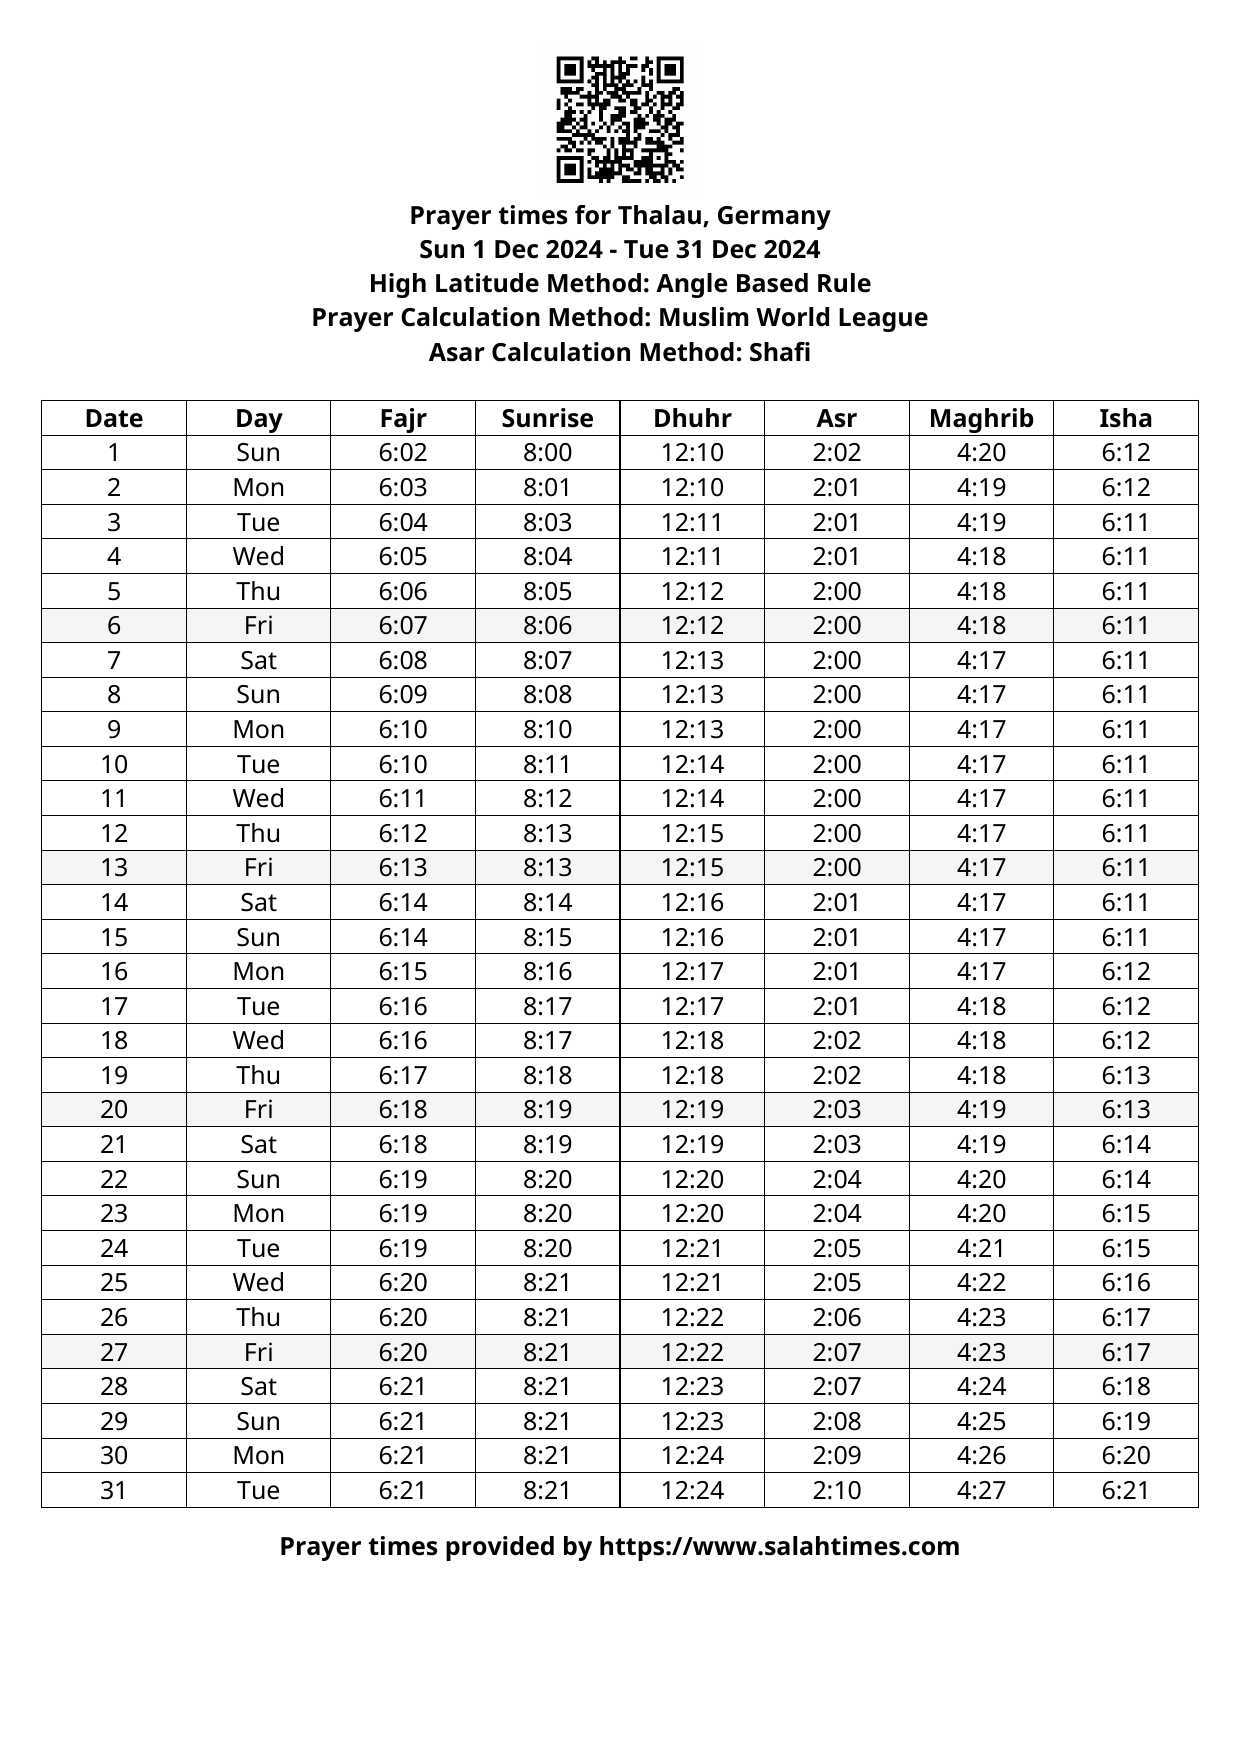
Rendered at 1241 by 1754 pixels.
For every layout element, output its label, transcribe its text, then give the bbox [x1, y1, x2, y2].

table_cell Sun [187, 678, 330, 711]
table_cell 12:24 [621, 1439, 764, 1472]
table_cell 4:17 [910, 781, 1053, 815]
picture [542, 41, 699, 198]
table_cell 12:10 [621, 436, 764, 469]
table_cell 6:17 [1054, 1300, 1198, 1334]
table_cell Wed [187, 1024, 330, 1057]
table_cell 4:17 [910, 885, 1053, 919]
table_cell 6:18 [1054, 1369, 1198, 1403]
table_cell 4:20 [910, 1162, 1053, 1195]
table_cell 6:12 [331, 816, 475, 849]
table_cell 2:00 [765, 574, 909, 607]
table_cell 2:03 [765, 1127, 909, 1161]
table_cell 4:17 [910, 678, 1053, 711]
table_cell 9 [42, 712, 186, 746]
table_cell 12:17 [621, 954, 764, 988]
table_header Dhuhr [621, 401, 764, 434]
table_cell 2:00 [765, 712, 909, 746]
table_cell 6:20 [331, 1266, 475, 1299]
text Prayer times provided by https://www.salahtimes.com [42, 1528, 1198, 1563]
table_cell 8:04 [476, 539, 619, 573]
table_cell 6:18 [331, 1093, 475, 1126]
table_cell Tue [187, 1231, 330, 1264]
table_cell Mon [187, 954, 330, 988]
table_cell 2:02 [765, 1024, 909, 1057]
table_cell 8:15 [476, 920, 619, 953]
table_cell 16 [42, 954, 186, 988]
table_cell 30 [42, 1439, 186, 1472]
table_cell 12:11 [621, 505, 764, 538]
table_cell 6:12 [1054, 470, 1198, 504]
table_cell 12:15 [621, 816, 764, 849]
table_cell 20 [42, 1093, 186, 1126]
table_cell 4:19 [910, 1127, 1053, 1161]
table_cell 12:16 [621, 885, 764, 919]
table_cell Mon [187, 1196, 330, 1230]
table_cell 17 [42, 989, 186, 1022]
table_cell 6:19 [1054, 1404, 1198, 1437]
table_cell 8:16 [476, 954, 619, 988]
table_cell 6:20 [331, 1335, 475, 1368]
table_cell 2:07 [765, 1369, 909, 1403]
table_cell 6:16 [331, 989, 475, 1022]
table_cell 2:01 [765, 885, 909, 919]
table_cell 18 [42, 1024, 186, 1057]
table_cell 6:16 [1054, 1266, 1198, 1299]
table_cell 8:20 [476, 1196, 619, 1230]
table_cell 8:21 [476, 1300, 619, 1334]
table_cell 4:21 [910, 1231, 1053, 1264]
table_cell 8:21 [476, 1335, 619, 1368]
table_cell 6:11 [1054, 712, 1198, 746]
table_cell 6:12 [1054, 436, 1198, 469]
table_cell 6:10 [331, 712, 475, 746]
table_cell 6:04 [331, 505, 475, 538]
table_header Sunrise [476, 401, 619, 434]
table_cell 15 [42, 920, 186, 953]
table_cell 8:08 [476, 678, 619, 711]
table_cell Sat [187, 643, 330, 677]
table_cell 12:22 [621, 1300, 764, 1334]
table_cell 6:19 [331, 1162, 475, 1195]
table_cell Sat [187, 1369, 330, 1403]
table_cell 4:19 [910, 1093, 1053, 1126]
text High Latitude Method: Angle Based Rule [42, 266, 1198, 300]
table_cell 6:11 [1054, 781, 1198, 815]
table_cell 12:22 [621, 1335, 764, 1368]
table_cell 8:18 [476, 1058, 619, 1092]
table_cell 6:13 [331, 851, 475, 884]
table_cell 6 [42, 609, 186, 642]
table_cell 6:19 [331, 1231, 475, 1264]
table_cell 6:11 [1054, 678, 1198, 711]
table_cell 12:17 [621, 989, 764, 1022]
table_cell 6:15 [1054, 1196, 1198, 1230]
table_header Date [42, 401, 186, 434]
table_cell 6:07 [331, 609, 475, 642]
table_cell Fri [187, 609, 330, 642]
table_cell 8:13 [476, 816, 619, 849]
table_cell 6:11 [1054, 816, 1198, 849]
table_cell Wed [187, 539, 330, 573]
table_cell 12:16 [621, 920, 764, 953]
table_cell Tue [187, 747, 330, 780]
table_cell 8:11 [476, 747, 619, 780]
table_cell 4:26 [910, 1439, 1053, 1472]
table_cell 4:20 [910, 1196, 1053, 1230]
table_cell 4:18 [910, 1024, 1053, 1057]
table_cell 4:20 [910, 436, 1053, 469]
table_cell 6:13 [1054, 1058, 1198, 1092]
table_cell Sun [187, 1162, 330, 1195]
table_cell 12:18 [621, 1024, 764, 1057]
table_cell 6:12 [1054, 954, 1198, 988]
table_cell 2:00 [765, 678, 909, 711]
table_cell 6:11 [1054, 851, 1198, 884]
table_cell 6:17 [331, 1058, 475, 1092]
table_cell 4:19 [910, 470, 1053, 504]
table_cell 8:01 [476, 470, 619, 504]
table_cell 4:27 [910, 1473, 1053, 1507]
table_cell 6:10 [331, 747, 475, 780]
table_cell 4:17 [910, 643, 1053, 677]
table_cell 6:13 [1054, 1093, 1198, 1126]
table_cell 2:07 [765, 1335, 909, 1368]
table_cell 12:15 [621, 851, 764, 884]
table_cell 12:21 [621, 1266, 764, 1299]
table_cell 12:12 [621, 574, 764, 607]
table_cell 4:17 [910, 816, 1053, 849]
table_cell 12:14 [621, 781, 764, 815]
table_cell 8:13 [476, 851, 619, 884]
table_cell 4:19 [910, 505, 1053, 538]
table_cell 12:24 [621, 1473, 764, 1507]
table_cell 29 [42, 1404, 186, 1437]
table_cell 8:21 [476, 1369, 619, 1403]
table_cell 8:00 [476, 436, 619, 469]
table_cell 8:21 [476, 1266, 619, 1299]
table_cell Thu [187, 1058, 330, 1092]
table_cell 6:11 [1054, 505, 1198, 538]
table_cell 8:17 [476, 989, 619, 1022]
table_cell 6:06 [331, 574, 475, 607]
table_cell 2:00 [765, 643, 909, 677]
table_cell 6:11 [1054, 920, 1198, 953]
table_cell 4:23 [910, 1335, 1053, 1368]
table_cell 12:19 [621, 1127, 764, 1161]
table_cell 6:11 [1054, 574, 1198, 607]
table_cell 12:20 [621, 1162, 764, 1195]
table_cell 12:13 [621, 643, 764, 677]
table_cell 4:18 [910, 1058, 1053, 1092]
table_cell 2:08 [765, 1404, 909, 1437]
table_cell 2:00 [765, 609, 909, 642]
table_cell 2:03 [765, 1093, 909, 1126]
table_cell 6:20 [1054, 1439, 1198, 1472]
table_cell 21 [42, 1127, 186, 1161]
table_cell 2:00 [765, 747, 909, 780]
table_header Fajr [331, 401, 475, 434]
table_cell Sat [187, 885, 330, 919]
table_cell 2:01 [765, 505, 909, 538]
table_cell 6:03 [331, 470, 475, 504]
table_cell 8 [42, 678, 186, 711]
table_cell 2:02 [765, 436, 909, 469]
table_cell 8:03 [476, 505, 619, 538]
table_header Day [187, 401, 330, 434]
table_cell Wed [187, 1266, 330, 1299]
table_cell 2:00 [765, 816, 909, 849]
table_cell 2:09 [765, 1439, 909, 1472]
table_cell 2:02 [765, 1058, 909, 1092]
table_cell 10 [42, 747, 186, 780]
table_cell 8:21 [476, 1439, 619, 1472]
table_cell 7 [42, 643, 186, 677]
table_cell 2:00 [765, 851, 909, 884]
table_cell 2:05 [765, 1231, 909, 1264]
table_cell 6:20 [331, 1300, 475, 1334]
table_cell 12:20 [621, 1196, 764, 1230]
table_cell 4:18 [910, 574, 1053, 607]
table_cell Tue [187, 505, 330, 538]
table_cell 4:17 [910, 747, 1053, 780]
table_cell 6:08 [331, 643, 475, 677]
table_cell Thu [187, 1300, 330, 1334]
table_cell 2:01 [765, 989, 909, 1022]
table_cell 2:05 [765, 1266, 909, 1299]
table_cell 6:09 [331, 678, 475, 711]
table_cell 2:06 [765, 1300, 909, 1334]
table_cell 8:06 [476, 609, 619, 642]
table_cell 6:11 [1054, 885, 1198, 919]
table_cell 6:21 [331, 1369, 475, 1403]
table_cell 3 [42, 505, 186, 538]
table_cell Sun [187, 436, 330, 469]
table_cell 12:13 [621, 712, 764, 746]
table_cell 2 [42, 470, 186, 504]
table_cell 8:07 [476, 643, 619, 677]
table_cell 27 [42, 1335, 186, 1368]
table_cell 4:25 [910, 1404, 1053, 1437]
table_cell Fri [187, 851, 330, 884]
table_cell 6:18 [331, 1127, 475, 1161]
text Sun 1 Dec 2024 - Tue 31 Dec 2024 [42, 232, 1198, 266]
table_cell 6:21 [331, 1439, 475, 1472]
table_cell Wed [187, 781, 330, 815]
table_cell 24 [42, 1231, 186, 1264]
table_cell 4:17 [910, 851, 1053, 884]
table_cell 6:11 [1054, 747, 1198, 780]
table_cell 2:00 [765, 781, 909, 815]
table_cell 12:14 [621, 747, 764, 780]
table_cell 12:10 [621, 470, 764, 504]
table_cell 2:04 [765, 1196, 909, 1230]
table_cell Fri [187, 1335, 330, 1368]
table_cell 8:21 [476, 1473, 619, 1507]
table_header Asr [765, 401, 909, 434]
table_cell Tue [187, 1473, 330, 1507]
table_cell 12:11 [621, 539, 764, 573]
table_cell 6:11 [1054, 643, 1198, 677]
text Prayer times for Thalau, Germany [42, 198, 1198, 232]
table_cell 6:19 [331, 1196, 475, 1230]
table_cell 2:04 [765, 1162, 909, 1195]
table_cell 2:10 [765, 1473, 909, 1507]
table_cell Mon [187, 1439, 330, 1472]
table_cell 2:01 [765, 920, 909, 953]
table_cell 4:23 [910, 1300, 1053, 1334]
table_cell 6:16 [331, 1024, 475, 1057]
table_cell 4:17 [910, 712, 1053, 746]
table_cell 26 [42, 1300, 186, 1334]
table_cell Tue [187, 989, 330, 1022]
table_cell 8:17 [476, 1024, 619, 1057]
table_cell 2:01 [765, 954, 909, 988]
table_cell 4:18 [910, 989, 1053, 1022]
table_cell 4 [42, 539, 186, 573]
table_cell 4:17 [910, 920, 1053, 953]
table_cell 6:15 [331, 954, 475, 988]
table_cell Sat [187, 1127, 330, 1161]
table_cell 6:11 [1054, 539, 1198, 573]
table_cell 1 [42, 436, 186, 469]
table_header Isha [1054, 401, 1198, 434]
table_cell 6:05 [331, 539, 475, 573]
table_cell 8:14 [476, 885, 619, 919]
table_cell 6:02 [331, 436, 475, 469]
table_cell 25 [42, 1266, 186, 1299]
table_cell 8:10 [476, 712, 619, 746]
table_cell 2:01 [765, 470, 909, 504]
table_cell 8:12 [476, 781, 619, 815]
text Prayer Calculation Method: Muslim World League [42, 300, 1198, 334]
table_cell 6:14 [331, 885, 475, 919]
table_cell 6:15 [1054, 1231, 1198, 1264]
table_cell 4:24 [910, 1369, 1053, 1403]
table_cell 8:19 [476, 1093, 619, 1126]
table_cell 6:14 [1054, 1127, 1198, 1161]
table_cell Fri [187, 1093, 330, 1126]
table_cell 6:11 [331, 781, 475, 815]
text Asar Calculation Method: Shafi [42, 334, 1198, 368]
table_cell 4:18 [910, 609, 1053, 642]
table_cell 6:14 [1054, 1162, 1198, 1195]
table_cell 8:20 [476, 1162, 619, 1195]
table_cell Sun [187, 920, 330, 953]
table_cell Sun [187, 1404, 330, 1437]
table_cell 6:21 [1054, 1473, 1198, 1507]
table_cell 6:12 [1054, 989, 1198, 1022]
table_cell 11 [42, 781, 186, 815]
table_cell 6:21 [331, 1404, 475, 1437]
table_cell 22 [42, 1162, 186, 1195]
table_header Maghrib [910, 401, 1053, 434]
table_cell 8:19 [476, 1127, 619, 1161]
table_cell Mon [187, 470, 330, 504]
table_cell 23 [42, 1196, 186, 1230]
table_cell 2:01 [765, 539, 909, 573]
table_cell 6:14 [331, 920, 475, 953]
table_cell 8:21 [476, 1404, 619, 1437]
table_cell 12:19 [621, 1093, 764, 1126]
table_cell 6:11 [1054, 609, 1198, 642]
table_cell 6:21 [331, 1473, 475, 1507]
table_cell 6:17 [1054, 1335, 1198, 1368]
table_cell 28 [42, 1369, 186, 1403]
table_cell 8:05 [476, 574, 619, 607]
table_cell 8:20 [476, 1231, 619, 1264]
table_cell Thu [187, 816, 330, 849]
table_cell 13 [42, 851, 186, 884]
table_cell 31 [42, 1473, 186, 1507]
table_cell 4:17 [910, 954, 1053, 988]
table_cell Thu [187, 574, 330, 607]
table_cell 12:23 [621, 1404, 764, 1437]
table_cell 4:22 [910, 1266, 1053, 1299]
table_cell 12:12 [621, 609, 764, 642]
table_cell 4:18 [910, 539, 1053, 573]
table_cell 12:21 [621, 1231, 764, 1264]
table_cell 5 [42, 574, 186, 607]
table_cell 19 [42, 1058, 186, 1092]
table_cell 14 [42, 885, 186, 919]
table_cell 6:12 [1054, 1024, 1198, 1057]
table_cell 12:13 [621, 678, 764, 711]
table_cell Mon [187, 712, 330, 746]
table_cell 12 [42, 816, 186, 849]
table_cell 12:18 [621, 1058, 764, 1092]
table_cell 12:23 [621, 1369, 764, 1403]
